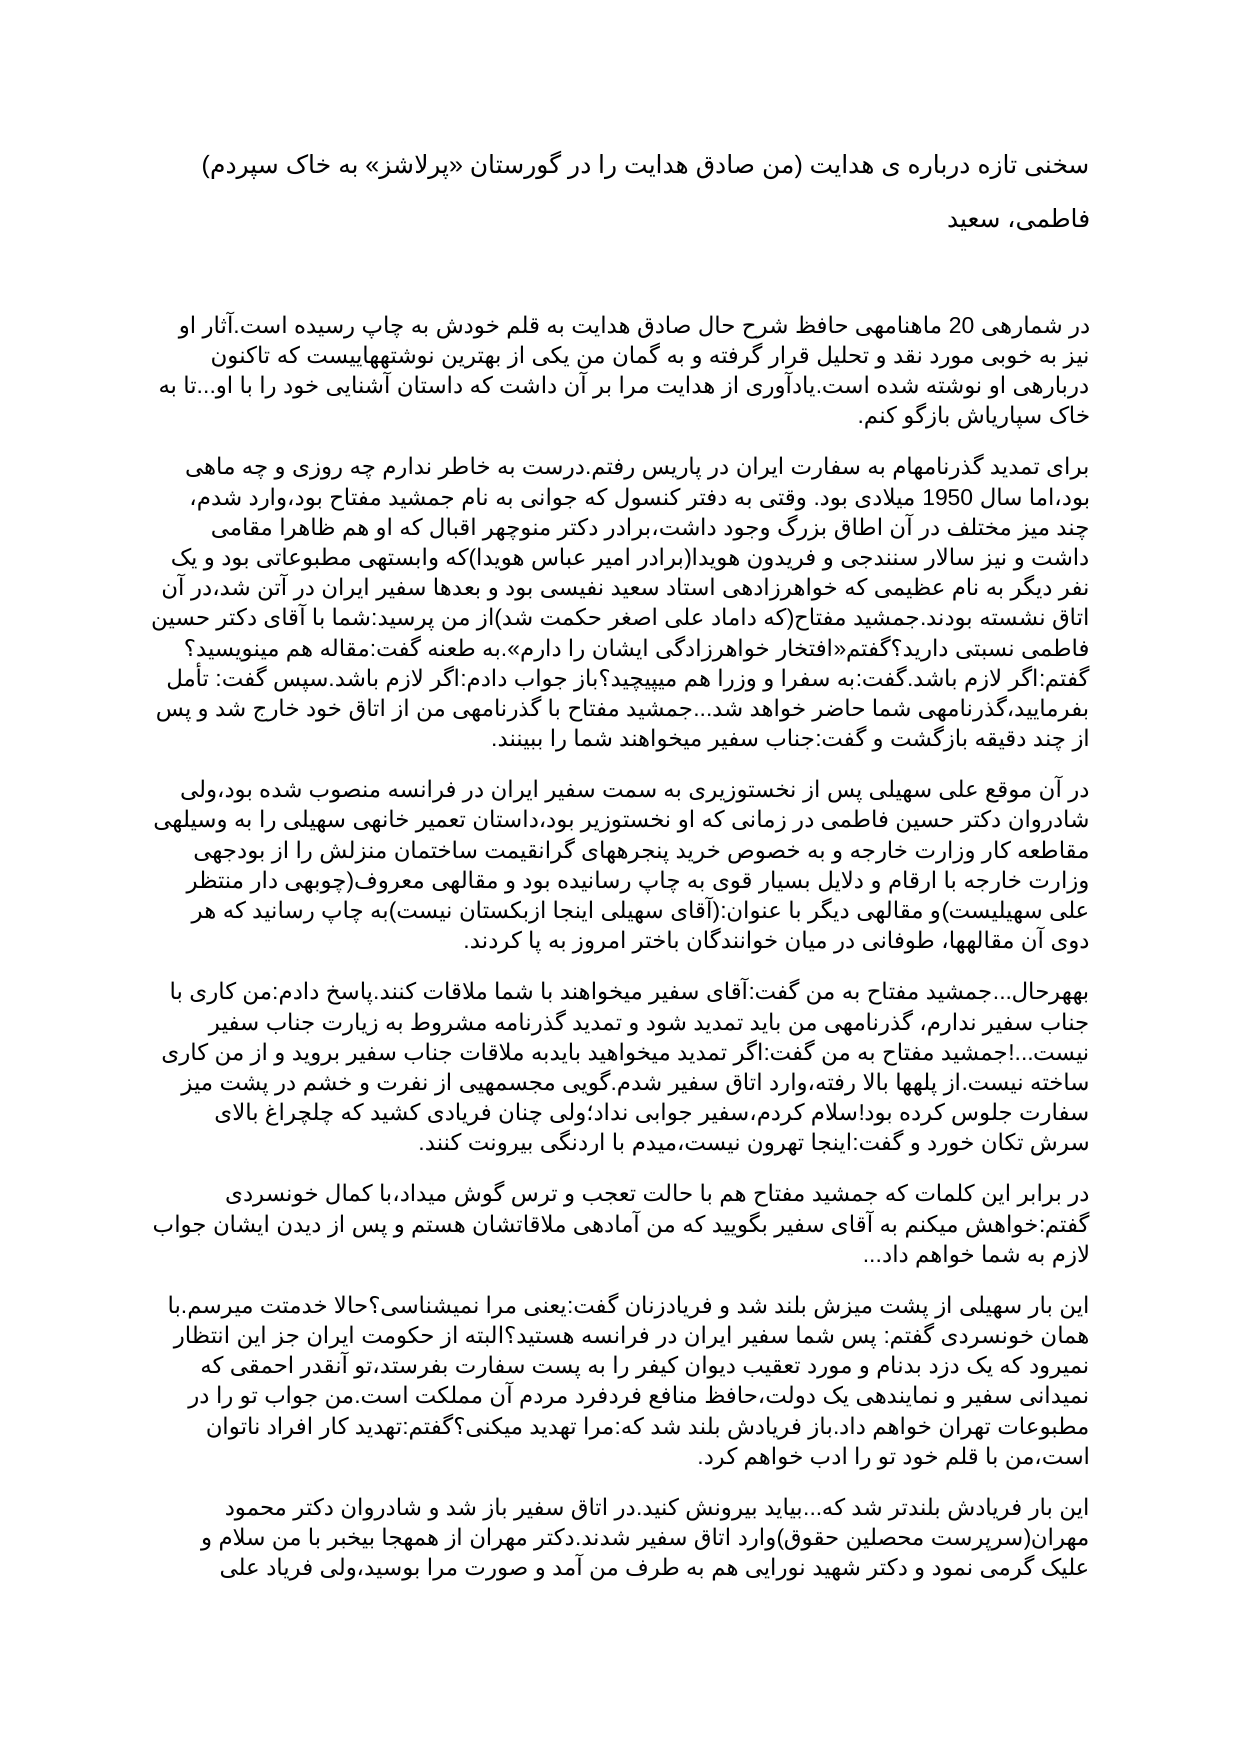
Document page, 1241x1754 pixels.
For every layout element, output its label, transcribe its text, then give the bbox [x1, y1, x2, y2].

text در برابر این کلمات که جمشید مفتاح هم با حالت تعجب و ترس‏ گوش می‏داد،با کمال خونسردی گفتم:خواهش می‏کنم به آقای سفیر بگویید که من آماده‏ی ملاقات‏شان هستم و پس از دیدن ایشان جواب‏ لازم به شما خواهم داد... [150, 1180, 1090, 1267]
text در شماره‏ی 20 ماهنامه‏ی حافظ شرح حال صادق هدایت به قلم‏ خودش به چاپ رسیده است.آثار او نیز به خوبی مورد نقد و تحلیل قرار گرفته و به گمان من یکی از بهترین نوشته‏هایی‏ست که تاکنون‏ درباره‏ی او نوشته شده است.یادآوری از هدایت مرا بر آن داشت که‏ داستان آشنایی خود را با او...تا به خاک سپاری‏اش بازگو کنم. [150, 312, 1090, 428]
text به‏هرحال...جمشید مفتاح به من گفت:آقای سفیر می‏خواهند با شما ملاقات کنند.پاسخ دادم:من کاری با جناب سفیر ندارم، گذرنامه‏ی من باید تمدید شود و تمدید گذرنامه مشروط به زیارت‏ جناب سفیر نیست...!جمشید مفتاح به من گفت:اگر تمدید می‏خواهید بایدبه ملاقات جناب سفیر بروید و از من کاری ساخته‏ نیست.از پله‏ها بالا رفته،وارد اتاق سفیر شدم.گویی مجسمه‏یی از نفرت و خشم در پشت میز سفارت جلوس کرده بود!سلام کردم،سفیر جوابی نداد؛ولی چنان فریادی کشید که چلچراغ بالای سرش تکان‏ خورد و گفت:این‏جا تهرون نیست،می‏دم با اردنگی بیرونت کنند. [150, 978, 1090, 1156]
text برای تمدید گذرنامه‏ام به سفارت ایران در پاریس رفتم.درست‏ به خاطر ندارم چه روزی و چه ماهی بود،اما سال 1950 میلادی بود. وقتی به دفتر کنسول که جوانی به نام جمشید مفتاح بود،وارد شدم، چند میز مختلف در آن اطاق بزرگ وجود داشت،برادر دکتر منوچهر اقبال که او هم ظاهرا مقامی داشت و نیز سالار سنندجی و فریدون‏ هویدا(برادر امیر عباس هویدا)که وابسته‏ی مطبوعاتی بود و یک نفر دیگر به نام عظیمی که خواهرزاده‏ی استاد سعید نفیسی بود و بعدها سفیر ایران در آتن شد،در آن اتاق نشسته بودند.جمشید مفتاح(که‏ داماد علی اصغر حکمت شد)از من پرسید:شما با آقای دکتر حسین‏ فاطمی نسبتی دارید؟گفتم«افتخار خواهرزادگی ایشان را دارم».به‏ طعنه گفت:مقاله هم می‏نویسید؟گفتم:اگر لازم باشد.گفت:به‏ سفرا و وزرا هم می‏پیچید؟باز جواب دادم:اگر لازم باشد.سپس گفت: تأمل بفرمایید،گذرنامه‏ی شما حاضر خواهد شد...جمشید مفتاح با گذرنامه‏ی من از اتاق خود خارج شد و پس از چند دقیقه بازگشت و گفت:جناب سفیر می‏خواهند شما را ببینند. [150, 453, 1090, 751]
text فاطمی، سعید [150, 204, 1090, 233]
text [150, 1494, 1090, 1581]
text این بار سهیلی از پشت میزش بلند شد و فریادزنان گفت:یعنی‏ مرا نمی‏شناسی؟حالا خدمتت می‏رسم.با همان خونسردی گفتم: پس شما سفیر ایران در فرانسه هستید؟البته از حکومت ایران جز این‏ انتظار نمی‏رود که یک دزد بدنام و مورد تعقیب دیوان کیفر را به پست‏ سفارت بفرستد،تو آن‏قدر احمقی که نمی‏دانی سفیر و نماینده‏ی یک‏ دولت،حافظ منافع فردفرد مردم آن مملکت است.من جواب تو را در مطبوعات تهران خواهم داد.باز فریادش بلند شد که:مرا تهدید می‏کنی؟گفتم:تهدید کار افراد ناتوان است،من با قلم خود تو را ادب‏ خواهم کرد. [150, 1292, 1090, 1469]
text سخنی تازه درباره ی هدایت (من صادق هدایت را در گورستان «پرلاشز» به خاک سپردم) [150, 150, 1090, 179]
text در آن موقع علی سهیلی پس از نخست‏وزیری به سمت سفیر ایران در فرانسه منصوب شده بود،ولی شادروان دکتر حسین فاطمی‏ در زمانی که او نخست‏وزیر بود،داستان تعمیر خانه‏ی سهیلی را به وسیله‏ی مقاطعه کار وزارت خارجه و به خصوص خرید پنجره‏های‏ گران‏قیمت ساختمان منزلش را از بودجه‏ی وزارت خارجه با ارقام و دلایل بسیار قوی به چاپ رسانیده بود و مقاله‏ی معروف(چوبه‏ی دار منتظر علی سهیلی‏ست)و مقاله‏ی دیگر با عنوان:(آقای سهیلی‏ این‏جا ازبکستان نیست)به چاپ رسانید که هر دوی آن مقاله‏ها، طوفانی در میان خوانندگان باختر امروز به پا کردند. [150, 776, 1090, 953]
